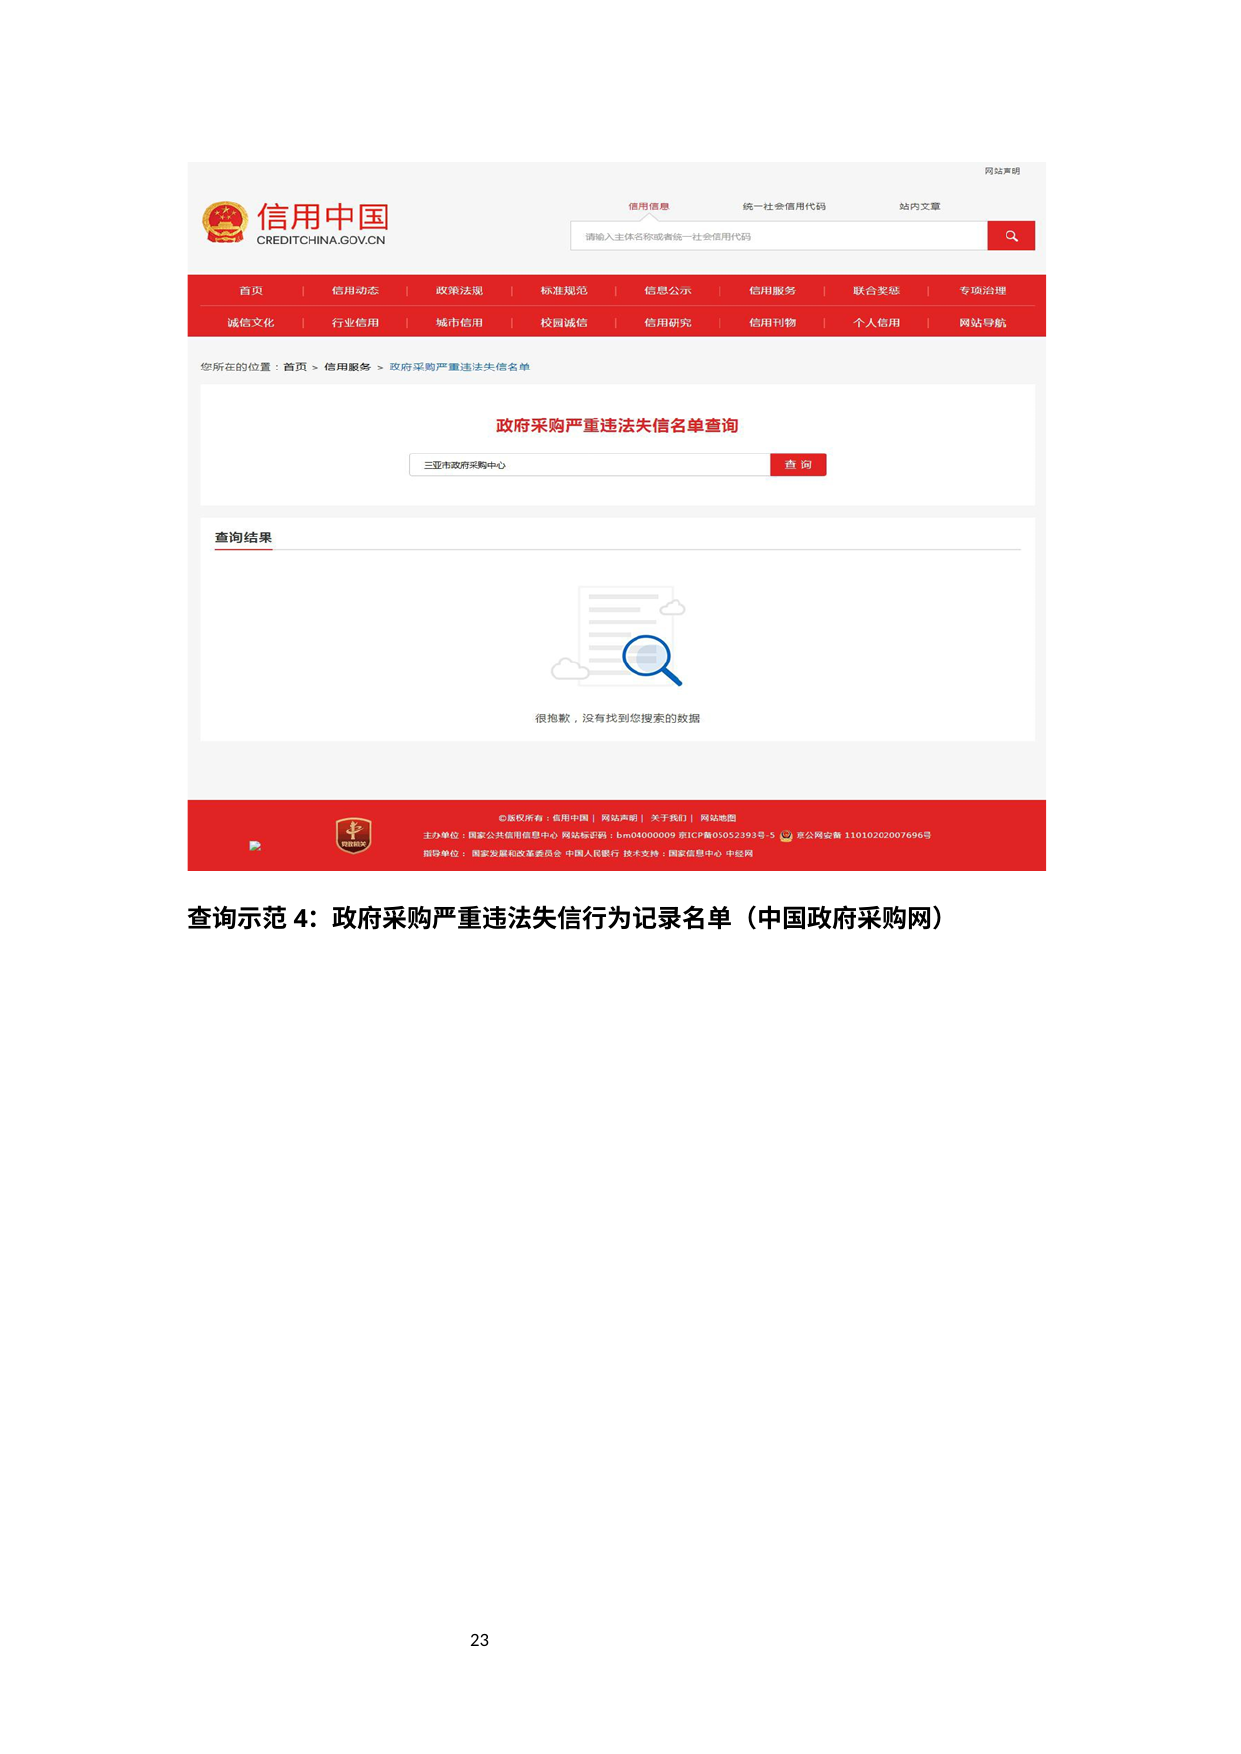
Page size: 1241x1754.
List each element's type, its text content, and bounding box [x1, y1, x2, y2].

picture [187, 162, 1047, 871]
text 查询示范 4：政府采购严重违法失信行为记录名单（中国政府采购网） [187, 884, 1053, 949]
